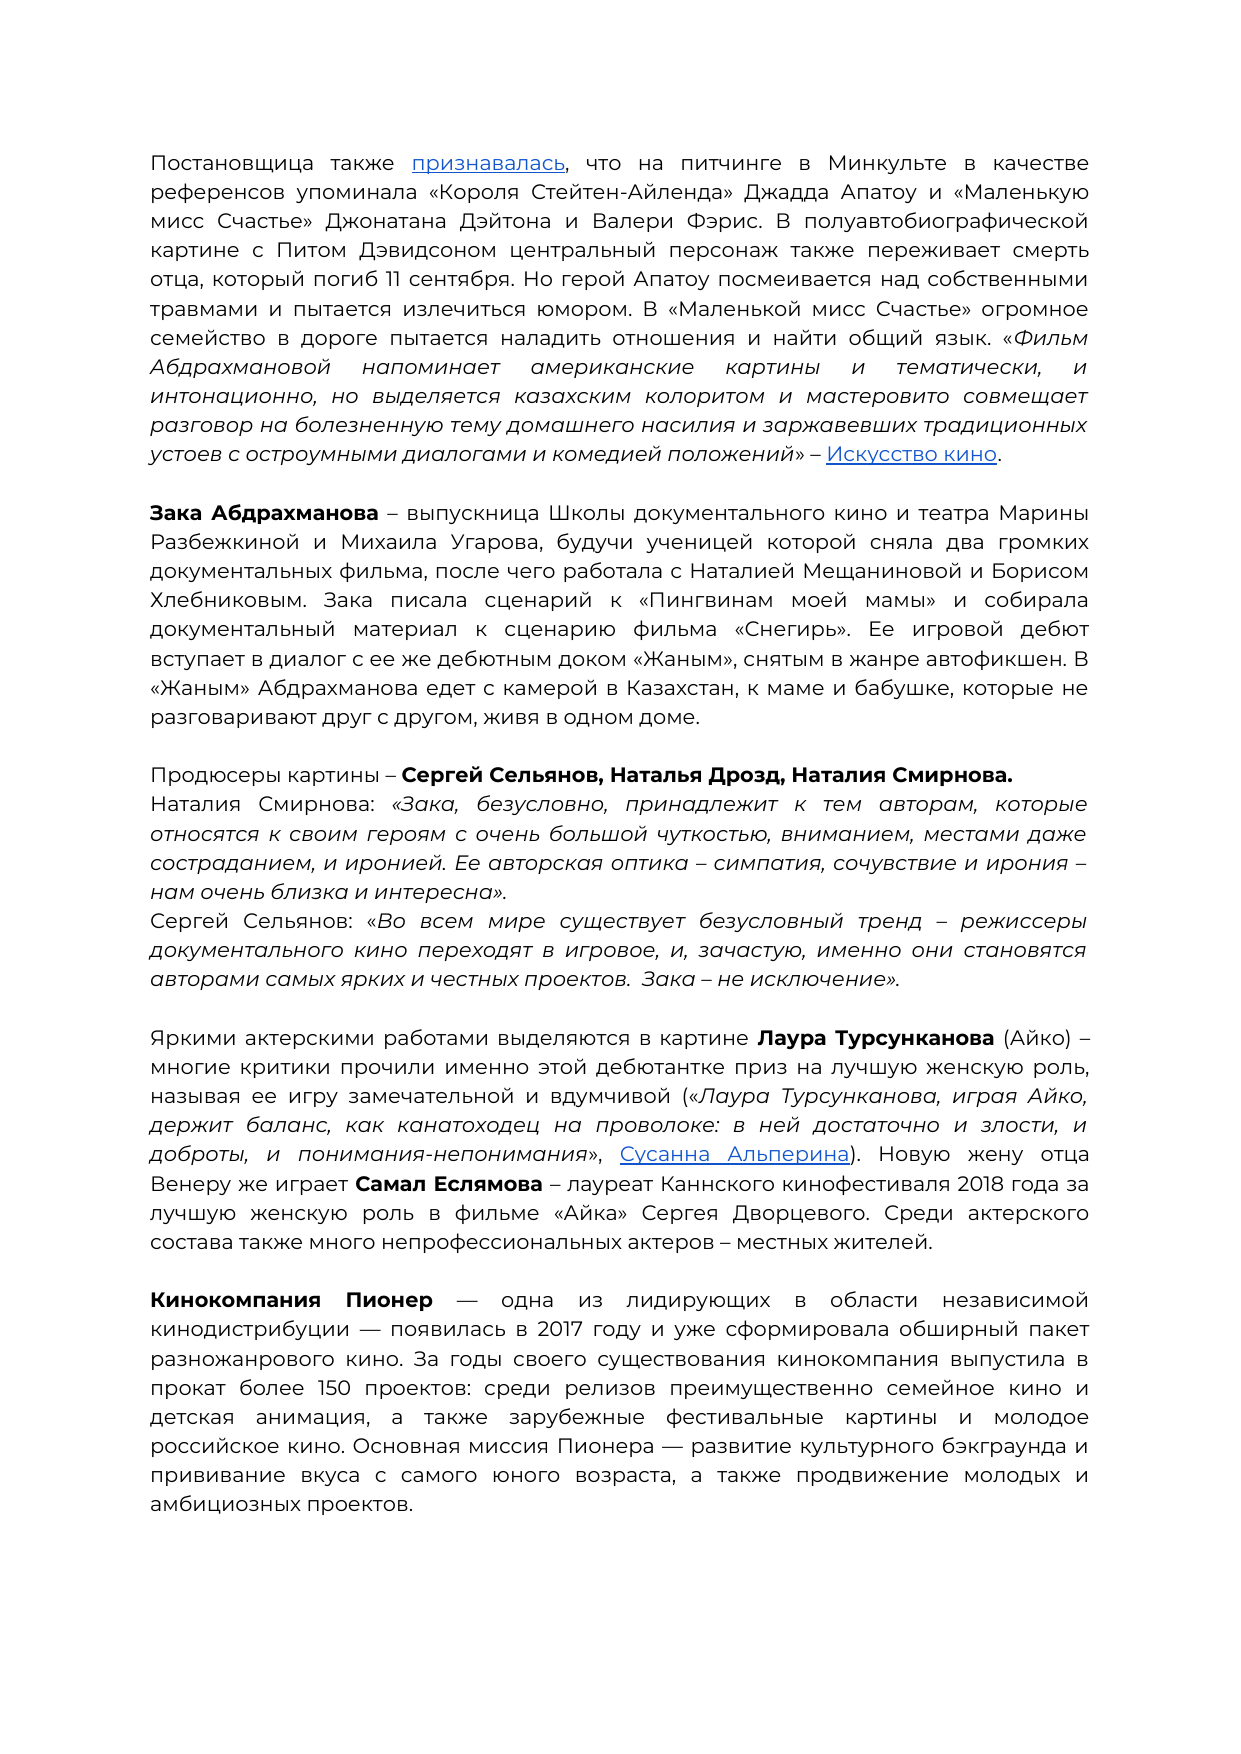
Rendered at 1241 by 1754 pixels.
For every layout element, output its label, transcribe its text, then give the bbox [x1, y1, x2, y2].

text Яркими актерскими работами выделяются в картине Лаура Турсунканова (Айко) – многие критики прочили именно этой дебютантке приз на лучшую женскую роль, называя ее игру замечательной и вдумчивой («Лаура Турсунканова, играя Айко, держит баланс, как канатоходец на проволоке: в ней достаточно и злости, и доброты, и понимания-непонимания», Сусанна Альперина). Новую жену отца Венеру же играет Самал Еслямова – лауреат Каннского кинофестиваля 2018 года за лучшую женскую роль в фильме «Айка» Сергея Дворцевого. Среди актерского состава также много непрофессиональных актеров – местных жителей. [150, 1025, 1090, 1254]
text Наталия Смирнова: «Зака, безусловно, принадлежит к тем авторам, которые относятся к своим героям с очень большой чуткостью, вниманием, местами даже состраданием, и иронией. Ее авторская оптика – симпатия, сочувствие и ирония – нам очень близка и интересна». [150, 792, 1090, 904]
text Постановщица также признавалась, что на питчинге в Минкульте в качестве референсов упоминала «Короля Стейтен-Айленда» Джадда Апатоу и «Маленькую мисс Счастье» Джонатана Дэйтона и Валери Фэрис. В полуавтобиографической картине с Питом Дэвидсоном центральный персонаж также переживает смерть отца, который погиб 11 сентября. Но герой Апатоу посмеивается над собственными травмами и пытается излечиться юмором. В «Маленькой мисс Счастье» огромное семейство в дороге пытается наладить отношения и найти общий язык. «Фильм Абдрахмановой напоминает американские картины и тематически, и интонационно, но выделяется казахским колоритом и мастеровито совмещает разговор на болезненную тему домашнего насилия и заржавевших традиционных устоев с остроумными диалогами и комедией положений» – Искусство кино. [150, 150, 1090, 467]
text Сергей Сельянов: «Во всем мире существует безусловный тренд – режиссеры документального кино переходят в игровое, и, зачастую, именно они становятся авторами самых ярких и честных проектов. Зака – не исключение». [150, 908, 1090, 992]
text Зака Абдрахманова – выпускница Школы документального кино и театра Марины Разбежкиной и Михаила Угарова, будучи ученицей которой сняла два громких документальных фильма, после чего работала с Наталией Мещаниновой и Борисом Хлебниковым. Зака писала сценарий к «Пингвинам моей мамы» и собирала документальный материал к сценарию фильма «Снегирь». Ее игровой дебют вступает в диалог с ее же дебютным доком «Жаным», снятым в жанре автофикшен. В «Жаным» Абдрахманова едет с камерой в Казахстан, к маме и бабушке, которые не разговаривают друг с другом, живя в одном доме. [150, 500, 1090, 729]
text Кинокомпания Пионер — одна из лидирующих в области независимой кинодистрибуции — появилась в 2017 году и уже сформировала обширный пакет разножанрового кино. За годы своего существования кинокомпания выпустила в прокат более 150 проектов: среди релизов преимущественно семейное кино и детская анимация, а также зарубежные фестивальные картины и молодое российское кино. Основная миссия Пионера — развитие культурного бэкграунда и прививание вкуса с самого юного возраста, а также продвижение молодых и амбициозных проектов. [150, 1287, 1090, 1517]
text Продюсеры картины – Сергей Сельянов, Наталья Дрозд, Наталия Смирнова. [150, 762, 1090, 788]
